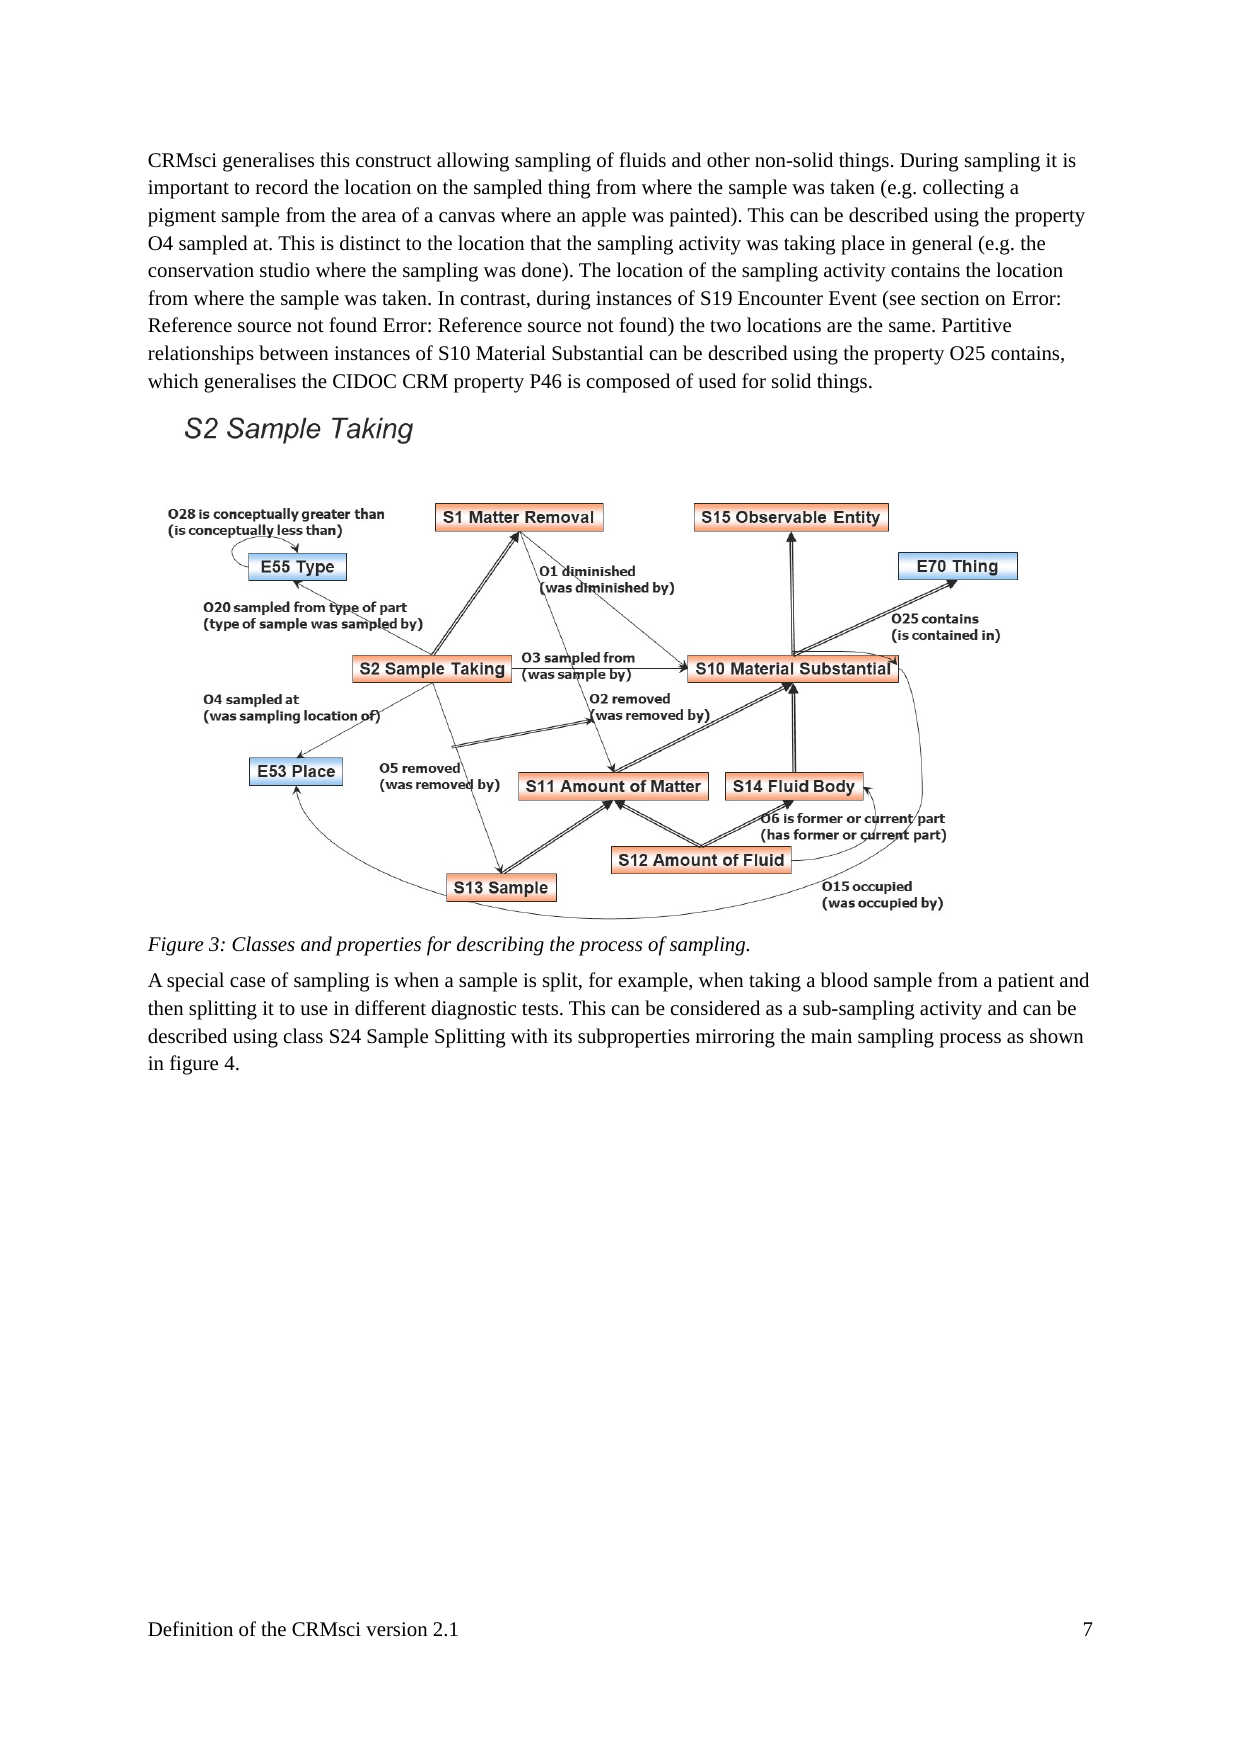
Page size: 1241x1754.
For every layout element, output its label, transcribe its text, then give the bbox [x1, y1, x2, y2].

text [148, 148, 1092, 393]
picture [147, 411, 1093, 920]
text Figure 3: Classes and properties for describing the process of sampling. [148, 932, 1092, 956]
text A special case of sampling is when a sample is split, for example, when taking a blood sample from a patient and then splitting it to use in different diagnostic tests. This can be considered as a sub-sampling activity and can be described using class S24 Sample Splitting with its subproperties mirroring the main sampling process as shown in figure 4. [148, 968, 1092, 1075]
